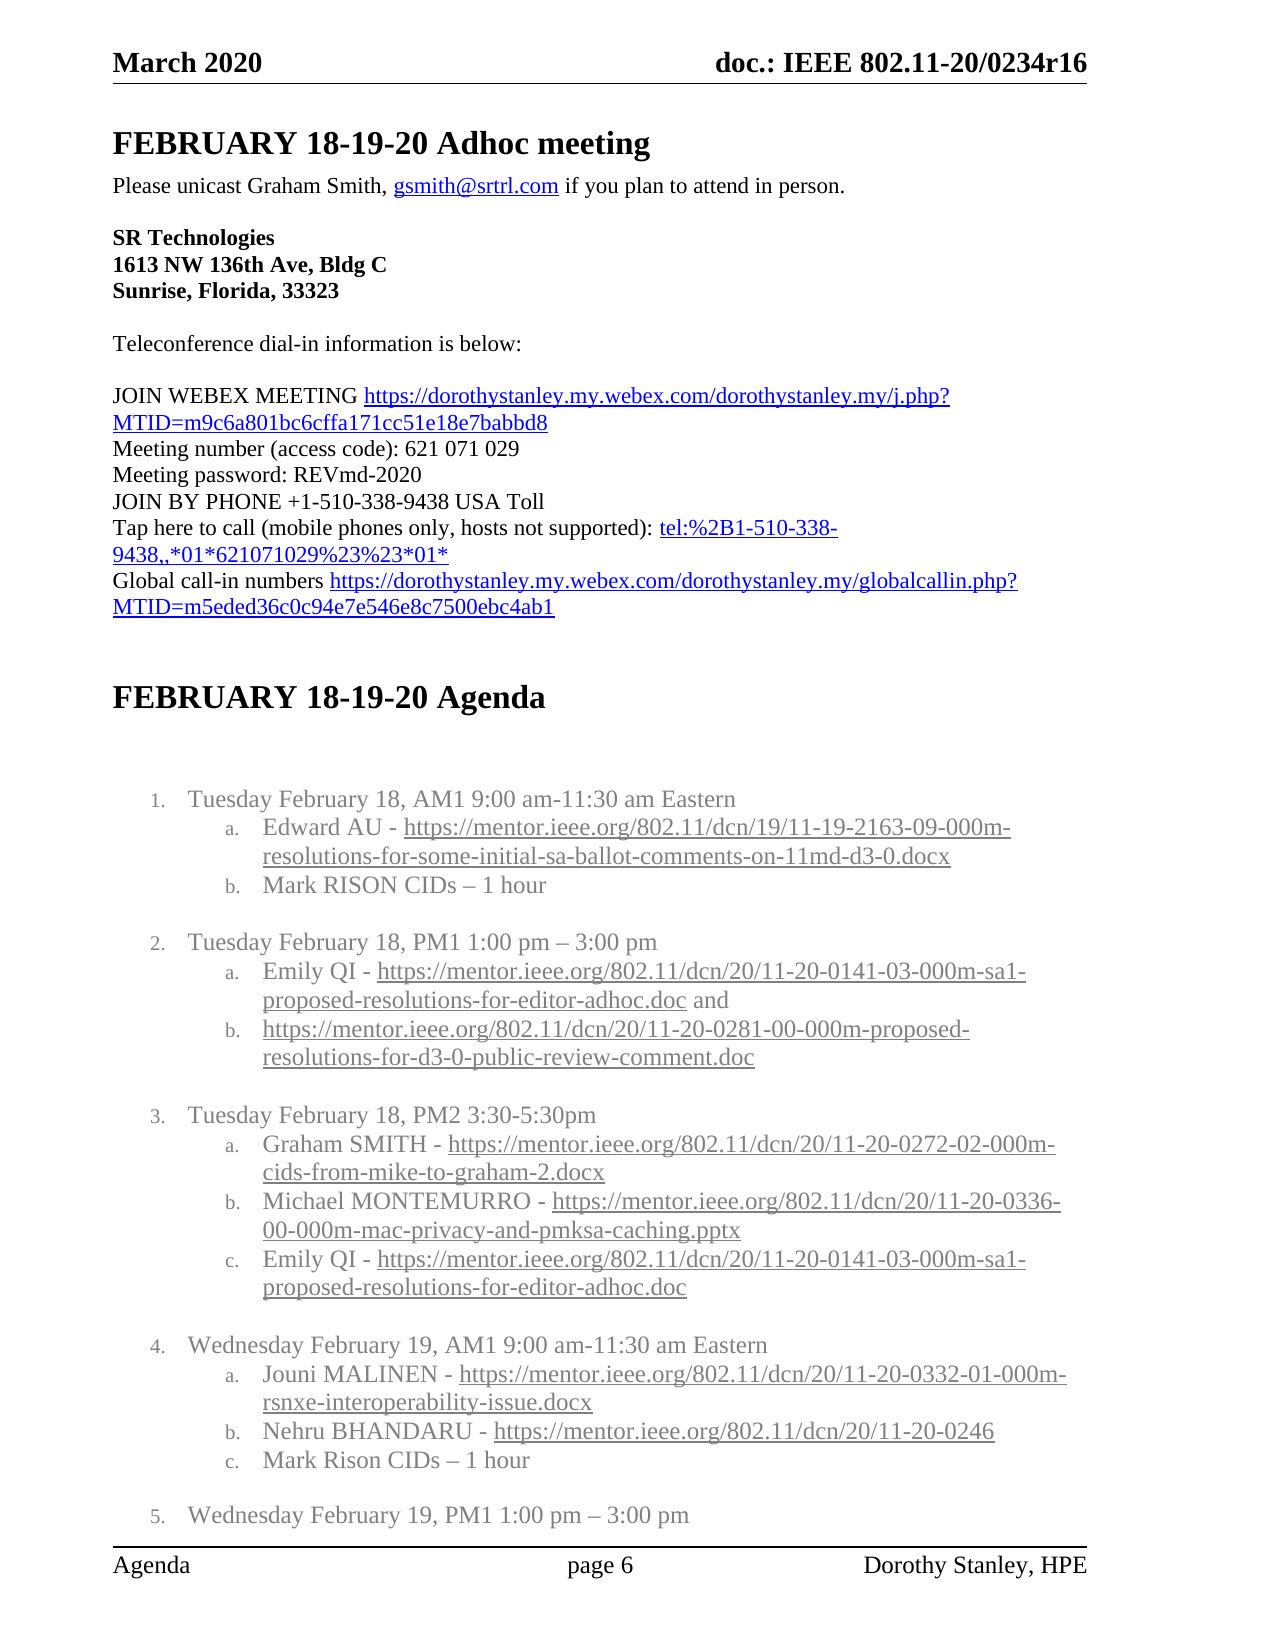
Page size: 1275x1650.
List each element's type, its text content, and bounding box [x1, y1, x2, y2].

text Tap here to call (mobile phones only, hosts not supported): tel:%2B1-510-338-9438,,*01*621071029%23%23*01* [112, 514, 1087, 567]
list Mark RISON CIDs – 1 hour [225, 870, 1087, 927]
list Edward AU - https://mentor.ieee.org/802.11/dcn/19/11-19-2163-09-000m-resolutions-for-some-initial-sa-ballot-comments-on-11md-d3-0.docx [225, 812, 1087, 870]
list Emily QI - https://mentor.ieee.org/802.11/dcn/20/11-20-0141-03-000m-sa1-proposed-resolutions-for-editor-adhoc.doc and [225, 956, 1087, 1014]
text JOIN BY PHONE +1-510-338-9438 USA Toll [112, 488, 1087, 514]
text Global call-in numbers https://dorothystanley.my.webex.com/dorothystanley.my/globalcallin.php?MTID=m5eded36c0c94e7e546e8c7500ebc4ab1 [112, 567, 1087, 620]
text FEBRUARY 18-19-20 Adhoc meeting [112, 123, 1087, 161]
list Graham SMITH - https://mentor.ieee.org/802.11/dcn/20/11-20-0272-02-000m-cids-from-mike-to-graham-2.docx [225, 1129, 1087, 1186]
list Mark Rison CIDs – 1 hour [225, 1445, 1087, 1500]
text Please unicast Graham Smith, gsmith@srtrl.com if you plan to attend in person. [112, 172, 1087, 198]
text JOIN WEBEX MEETING https://dorothystanley.my.webex.com/dorothystanley.my/j.php?MTID=m9c6a801bc6cffa171cc51e18e7babbd8 [112, 382, 1087, 435]
list Michael MONTEMURRO - https://mentor.ieee.org/802.11/dcn/20/11-20-0336-00-000m-mac-privacy-and-pmksa-caching.pptx [225, 1186, 1087, 1244]
text SR Technologies 1613 NW 136th Ave, Bldg C Sunrise, Florida, 33323 [112, 224, 1087, 303]
text FEBRUARY 18-19-20 Agenda [112, 677, 1087, 716]
text Teleconference dial-in information is below: [112, 330, 1087, 356]
list Emily QI - https://mentor.ieee.org/802.11/dcn/20/11-20-0141-03-000m-sa1-proposed-resolutions-for-editor-adhoc.doc [225, 1244, 1087, 1330]
list Wednesday February 19, AM1 9:00 am-11:30 am Eastern [150, 1330, 1087, 1359]
list https://mentor.ieee.org/802.11/dcn/20/11-20-0281-00-000m-proposed-resolutions-for-d3-0-public-review-comment.doc [225, 1014, 1087, 1100]
list Jouni MALINEN - https://mentor.ieee.org/802.11/dcn/20/11-20-0332-01-000m-rsnxe-interoperability-issue.docx [225, 1359, 1087, 1416]
list Tuesday February 18, AM1 9:00 am-11:30 am Eastern [150, 784, 1087, 812]
list Wednesday February 19, PM1 1:00 pm – 3:00 pm [150, 1500, 1087, 1529]
list Tuesday February 18, PM2 3:30-5:30pm [150, 1100, 1087, 1129]
text Meeting number (access code): 621 071 029 [112, 435, 1087, 462]
list Tuesday February 18, PM1 1:00 pm – 3:00 pm [150, 927, 1087, 956]
text Meeting password: REVmd-2020 [112, 462, 1087, 488]
list Nehru BHANDARU - https://mentor.ieee.org/802.11/dcn/20/11-20-0246 [225, 1416, 1087, 1445]
